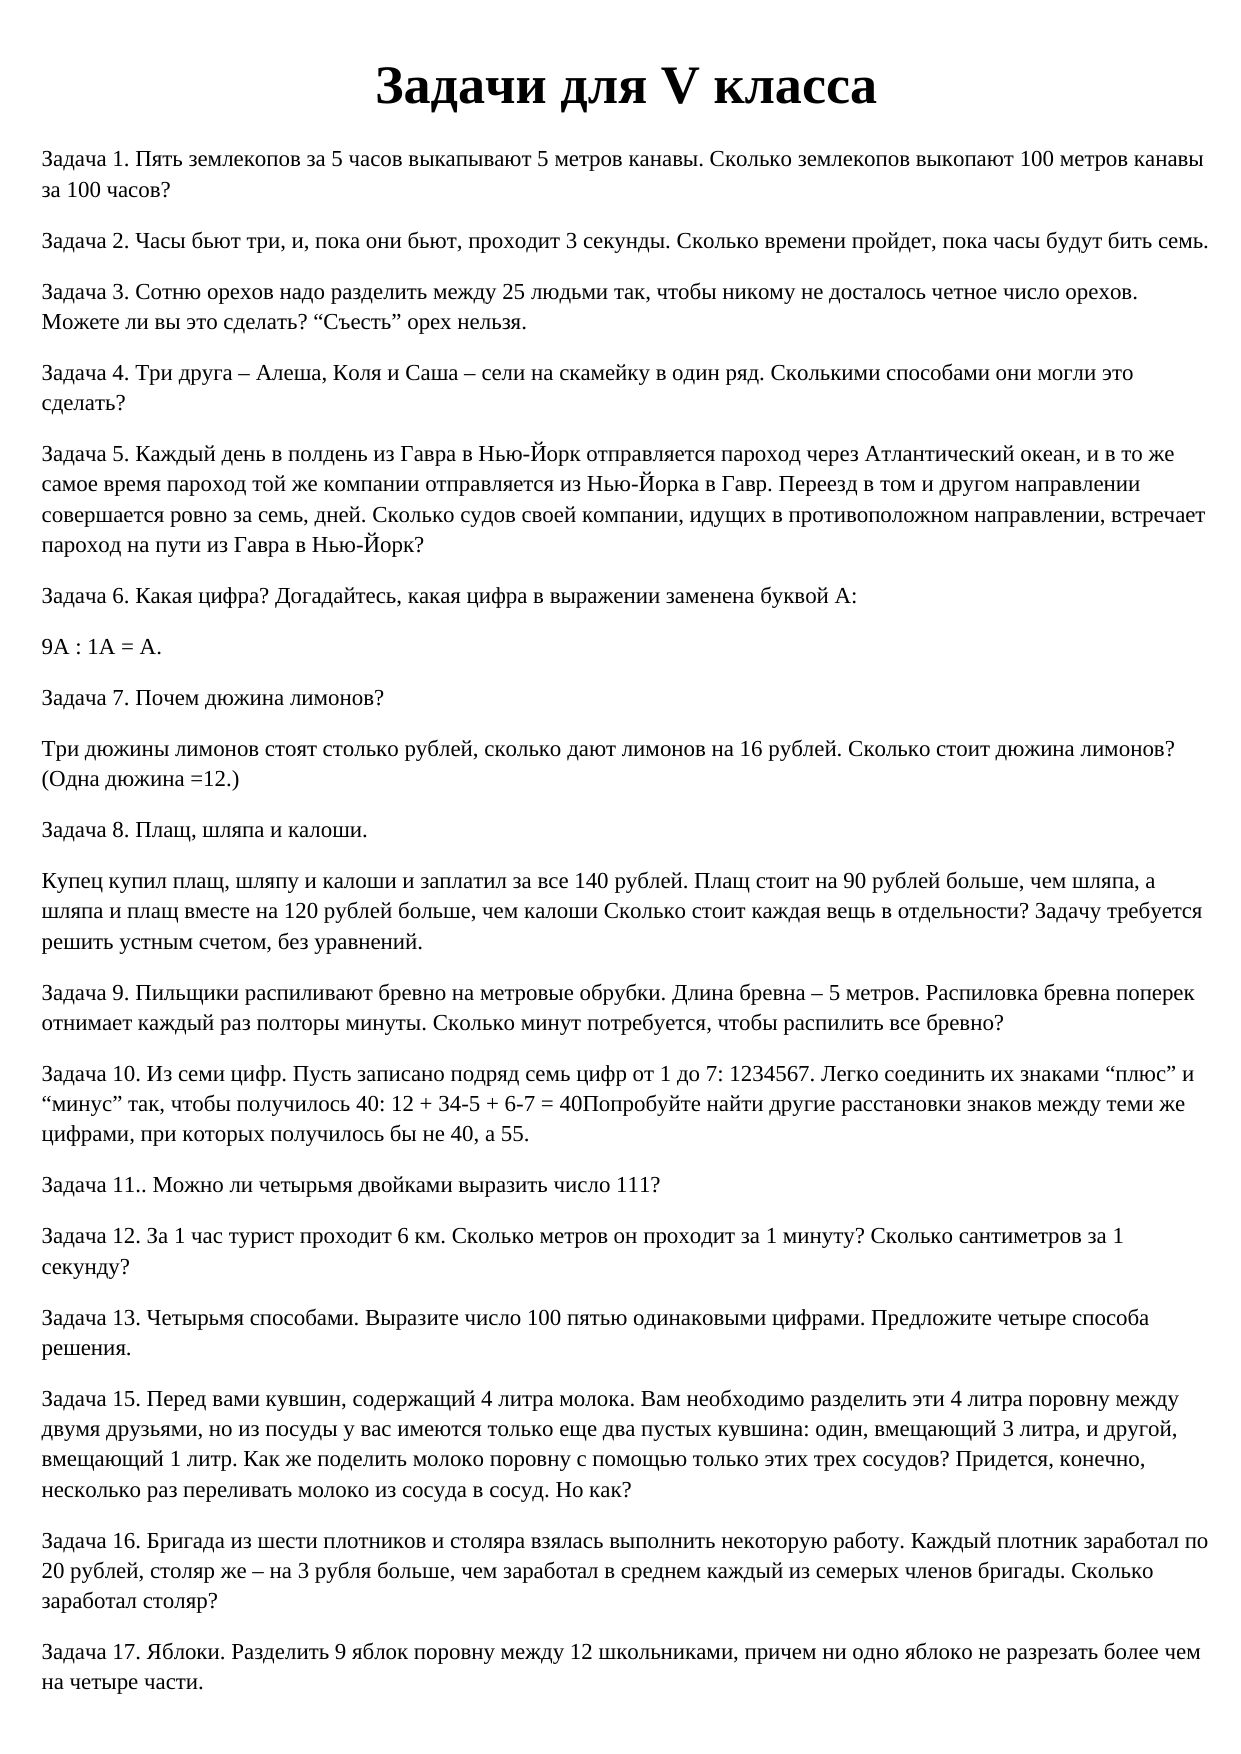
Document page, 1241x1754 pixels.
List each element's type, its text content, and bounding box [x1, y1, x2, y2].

text Купец купил плащ, шляпу и калоши и заплатил за все 140 рублей. Плащ стоит на 90 рублей больше, чем шляпа, а шляпа и плащ вместе на 120 рублей больше, чем калоши Сколько стоит каждая вещь в отдельности? Задачу требуется решить устным счетом, без уравнений. [41, 867, 1211, 954]
text Задача 3. Сотню орехов надо разделить между 25 людьми так, чтобы никому не досталось четное число орехов. Можете ли вы это сделать? “Съесть” орех нельзя. [41, 278, 1211, 334]
text Задача 4. Три друга – Алеша, Коля и Саша – сели на скамейку в один ряд. Сколькими способами они могли это сделать? [41, 359, 1211, 416]
text Задача 10. Из семи цифр. Пусть записано подряд семь цифр от 1 до 7: 1234567. Легко соединить их знаками “плюс” и “минус” так, чтобы получилось 40: 12 + 34-5 + 6-7 = 40Попробуйте найти другие расстановки знаков между теми же цифрами, при которых получилось бы не 40, а 55. [41, 1060, 1211, 1147]
text Задача 16. Бригада из шести плотников и столяра взялась выполнить некоторую работу. Каждый плотник заработал по 20 рублей, столяр же – на 3 рубля больше, чем заработал в среднем каждый из семерых членов бригады. Сколько заработал столяр? [41, 1527, 1211, 1613]
text Задача 9. Пильщики распиливают бревно на метровые обрубки. Длина бревна – 5 метров. Распиловка бревна поперек отнимает каждый раз полторы минуты. Сколько минут потребуется, чтобы распилить все бревно? [41, 979, 1211, 1035]
text Задача 11.. Можно ли четырьмя двойками выразить число 111? [41, 1172, 1211, 1198]
text Задача 15. Перед вами кувшин, содержащий 4 литра молока. Вам необходимо разделить эти 4 литра поровну между двумя друзьями, но из посуды у вас имеются только еще два пустых кувшина: один, вмещающий 3 литра, и другой, вмещающий 1 литр. Как же поделить молоко поровну с помощью только этих трех сосудов? Придется, конечно, несколько раз переливать молоко из сосуда в сосуд. Но как? [41, 1385, 1211, 1502]
text Задача 7. Почем дюжина лимонов? [41, 684, 1211, 710]
text Задача 6. Какая цифра? Догадайтесь, какая цифра в выражении заменена буквой А: [41, 582, 1211, 608]
text Задача 5. Каждый день в полдень из Гавра в Нью-Йорк отправляется пароход через Атлантический океан, и в то же самое время пароход той же компании отправляется из Нью-Йорка в Гавр. Переезд в том и другом направлении совершается ровно за семь, дней. Сколько судов своей компании, идущих в противоположном направлении, встречает пароход на пути из Гавра в Нью-Йорк? [41, 440, 1211, 557]
text Задача 13. Четырьмя способами. Выразите число 100 пятью одинаковыми цифрами. Предложите четыре способа решения. [41, 1304, 1211, 1360]
text Задача 8. Плащ, шляпа и калоши. [41, 816, 1211, 843]
text Задача 2. Часы бьют три, и, пока они бьют, проходит 3 секунды. Сколько времени пройдет, пока часы будут бить семь. [41, 227, 1211, 253]
text Задача 1. Пять землекопов за 5 часов выкапывают 5 метров канавы. Сколько землекопов выкопают 100 метров канавы за 100 часов? [41, 146, 1211, 202]
text Задачи для V класса [41, 53, 1211, 115]
text Задача 17. Яблоки. Разделить 9 яблок поровну между 12 школьниками, причем ни одно яблоко не разрезать более чем на четыре части. [41, 1638, 1211, 1695]
text 9А : 1А = А. [41, 633, 1211, 659]
text Задача 12. За 1 час турист проходит 6 км. Сколько метров он проходит за 1 минуту? Сколько сантиметров за 1 секунду? [41, 1223, 1211, 1279]
text Три дюжины лимонов стоят столько рублей, сколько дают лимонов на 16 рублей. Сколько стоит дюжина лимонов? (Одна дюжина =12.) [41, 735, 1211, 792]
